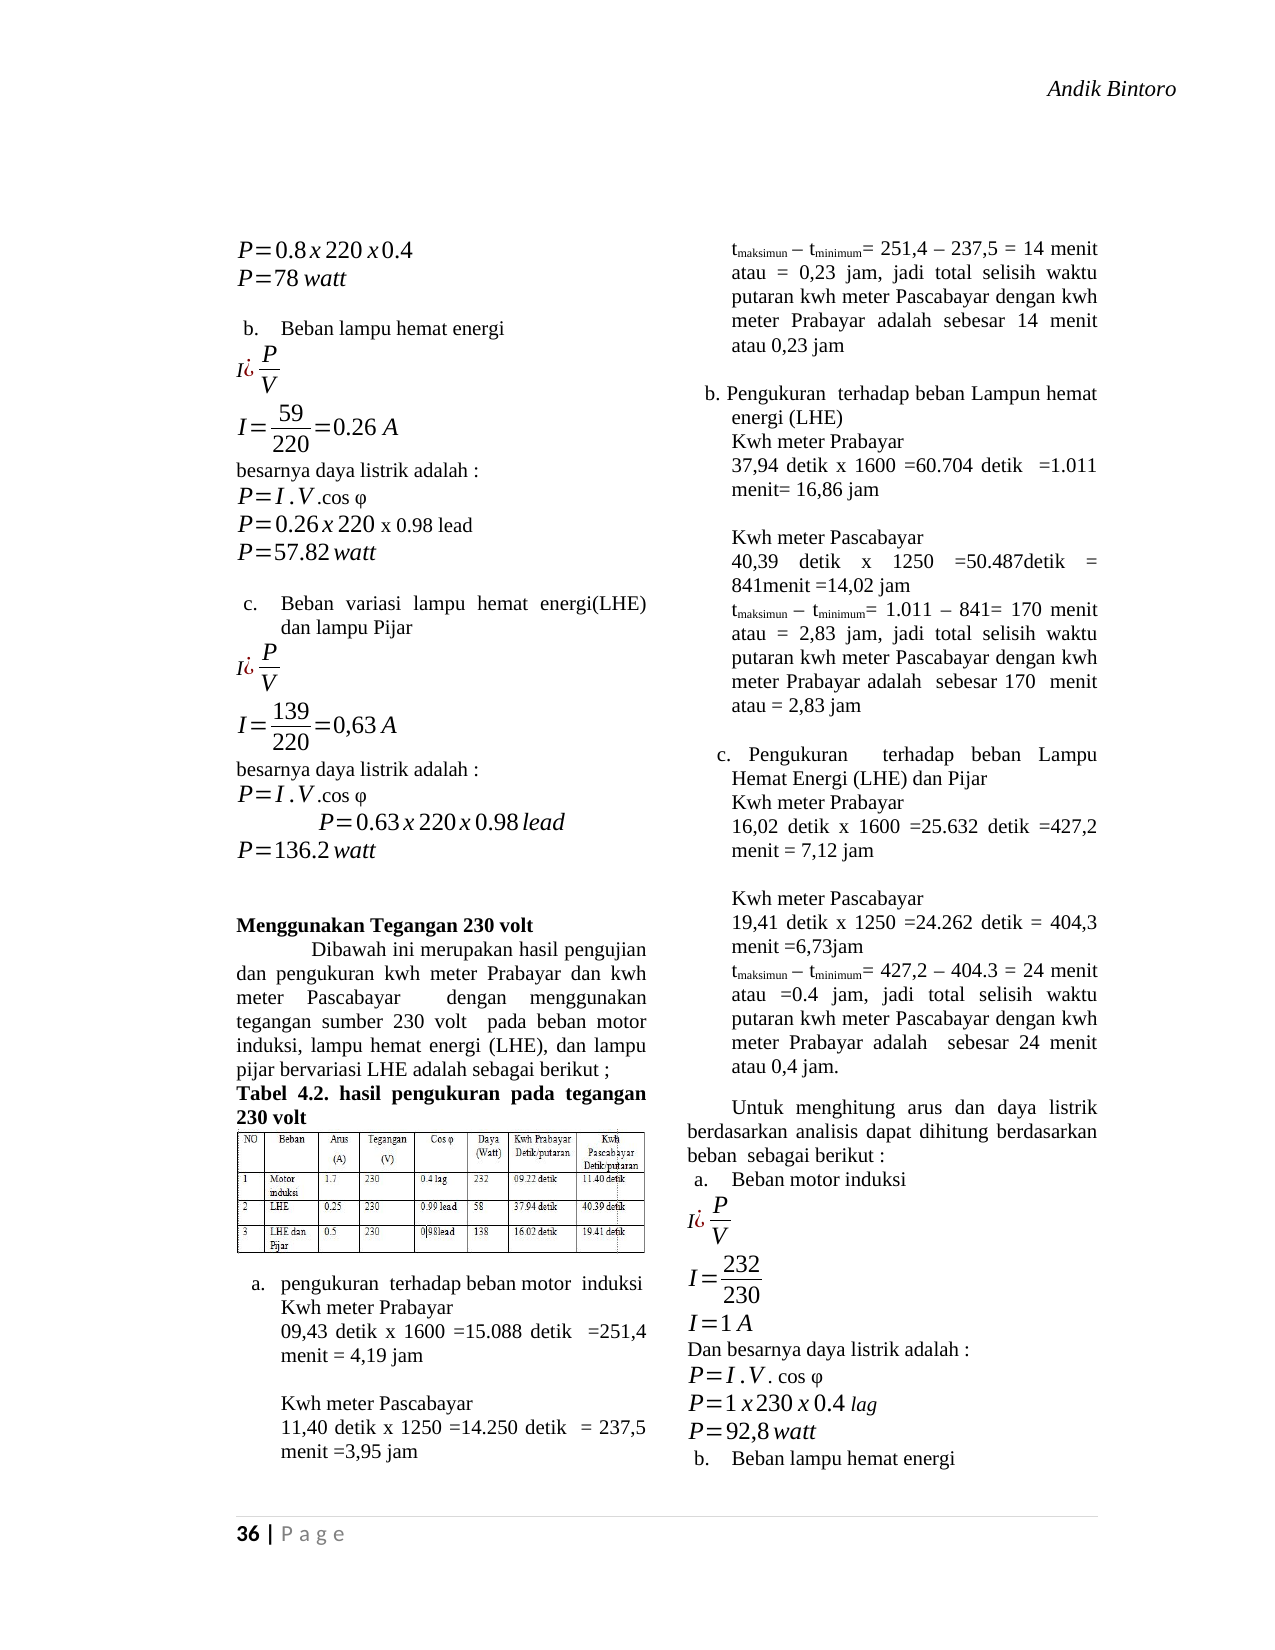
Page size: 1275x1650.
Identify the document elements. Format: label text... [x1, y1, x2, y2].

text 40,39 detik x 1250 =50.487detik = 841menit =14,02 jam [731, 549, 1098, 597]
text Dibawah ini merupakan hasil pengujian dan pengukuran kwh meter Prabayar dan kwh meter Pascabayar dengan menggunakan tegangan sumber 230 volt pada beban motor induksi, lampu hemat energi (LHE), dan lampu pijar bervariasi LHE adalah sebagai berikut ; [236, 937, 647, 1081]
text x 0.98 lead [236, 510, 647, 538]
list Beban motor induksi [694, 1167, 1098, 1191]
list Beban lampu hemat energi [694, 1445, 1098, 1469]
list pengukuran terhadap beban motor induksi [251, 1271, 647, 1295]
text Kwh meter Pascabayar [687, 525, 1098, 549]
text Kwh meter Prabayar [687, 790, 1098, 814]
text 09,43 detik x 1600 =15.088 detik =251,4 menit = 4,19 jam [281, 1319, 647, 1367]
text .cos φ [236, 781, 647, 809]
text I [236, 340, 647, 399]
text Kwh meter Prabayar [251, 1295, 647, 1319]
text Menggunakan Tegangan 230 volt [236, 913, 647, 937]
text Untuk menghitung arus dan daya listrik berdasarkan analisis dapat dihitung berdasarkan beban sebagai berikut : [687, 1095, 1098, 1167]
text .cos φ [236, 482, 647, 510]
text . cos φ [687, 1361, 1098, 1389]
text Kwh meter Pascabayar [281, 1391, 647, 1415]
list Beban variasi lampu hemat energi(LHE) dan lampu Pijar [243, 591, 647, 639]
text Tabel 4.2. hasil pengukuran pada tegangan 230 volt [236, 1081, 647, 1129]
text I [687, 1191, 1098, 1250]
text besarnya daya listrik adalah : [236, 458, 647, 482]
text Kwh meter Pascabayar [687, 886, 1098, 910]
text lag [687, 1389, 1098, 1417]
text b. Pengukuran terhadap beban Lampun hemat energi (LHE) [687, 381, 1098, 429]
text I [236, 639, 647, 698]
text tmaksimun – tminimum= 427,2 – 404.3 = 24 menit atau =0.4 jam, jadi total selisih waktu putaran kwh meter Pascabayar dengan kwh meter Prabayar adalah sebesar 24 menit atau 0,4 jam. [731, 958, 1098, 1078]
list Beban lampu hemat energi [243, 316, 647, 340]
text 11,40 detik x 1250 =14.250 detik = 237,5 menit =3,95 jam [281, 1415, 647, 1463]
text 16,02 detik x 1600 =25.632 detik =427,2 menit = 7,12 jam [731, 814, 1098, 862]
text tmaksimun – tminimum= 251,4 – 237,5 = 14 menit atau = 0,23 jam, jadi total selisih waktu putaran kwh meter Pascabayar dengan kwh meter Prabayar adalah sebesar 14 menit atau 0,23 jam [731, 236, 1098, 357]
text tmaksimun – tminimum= 1.011 – 841= 170 menit atau = 2,83 jam, jadi total selisih waktu putaran kwh meter Pascabayar dengan kwh meter Prabayar adalah sebesar 170 menit atau = 2,83 jam [731, 597, 1098, 717]
text Kwh meter Prabayar [687, 429, 1098, 453]
picture [236, 1129, 645, 1254]
text besarnya daya listrik adalah : [236, 757, 647, 781]
text 37,94 detik x 1600 =60.704 detik =1.011 menit= 16,86 jam [731, 453, 1098, 501]
text Dan besarnya daya listrik adalah : [687, 1337, 1098, 1361]
text c. Pengukuran terhadap beban Lampu Hemat Energi (LHE) dan Pijar [717, 742, 1098, 790]
text 19,41 detik x 1250 =24.262 detik = 404,3 menit =6,73jam [731, 910, 1098, 958]
